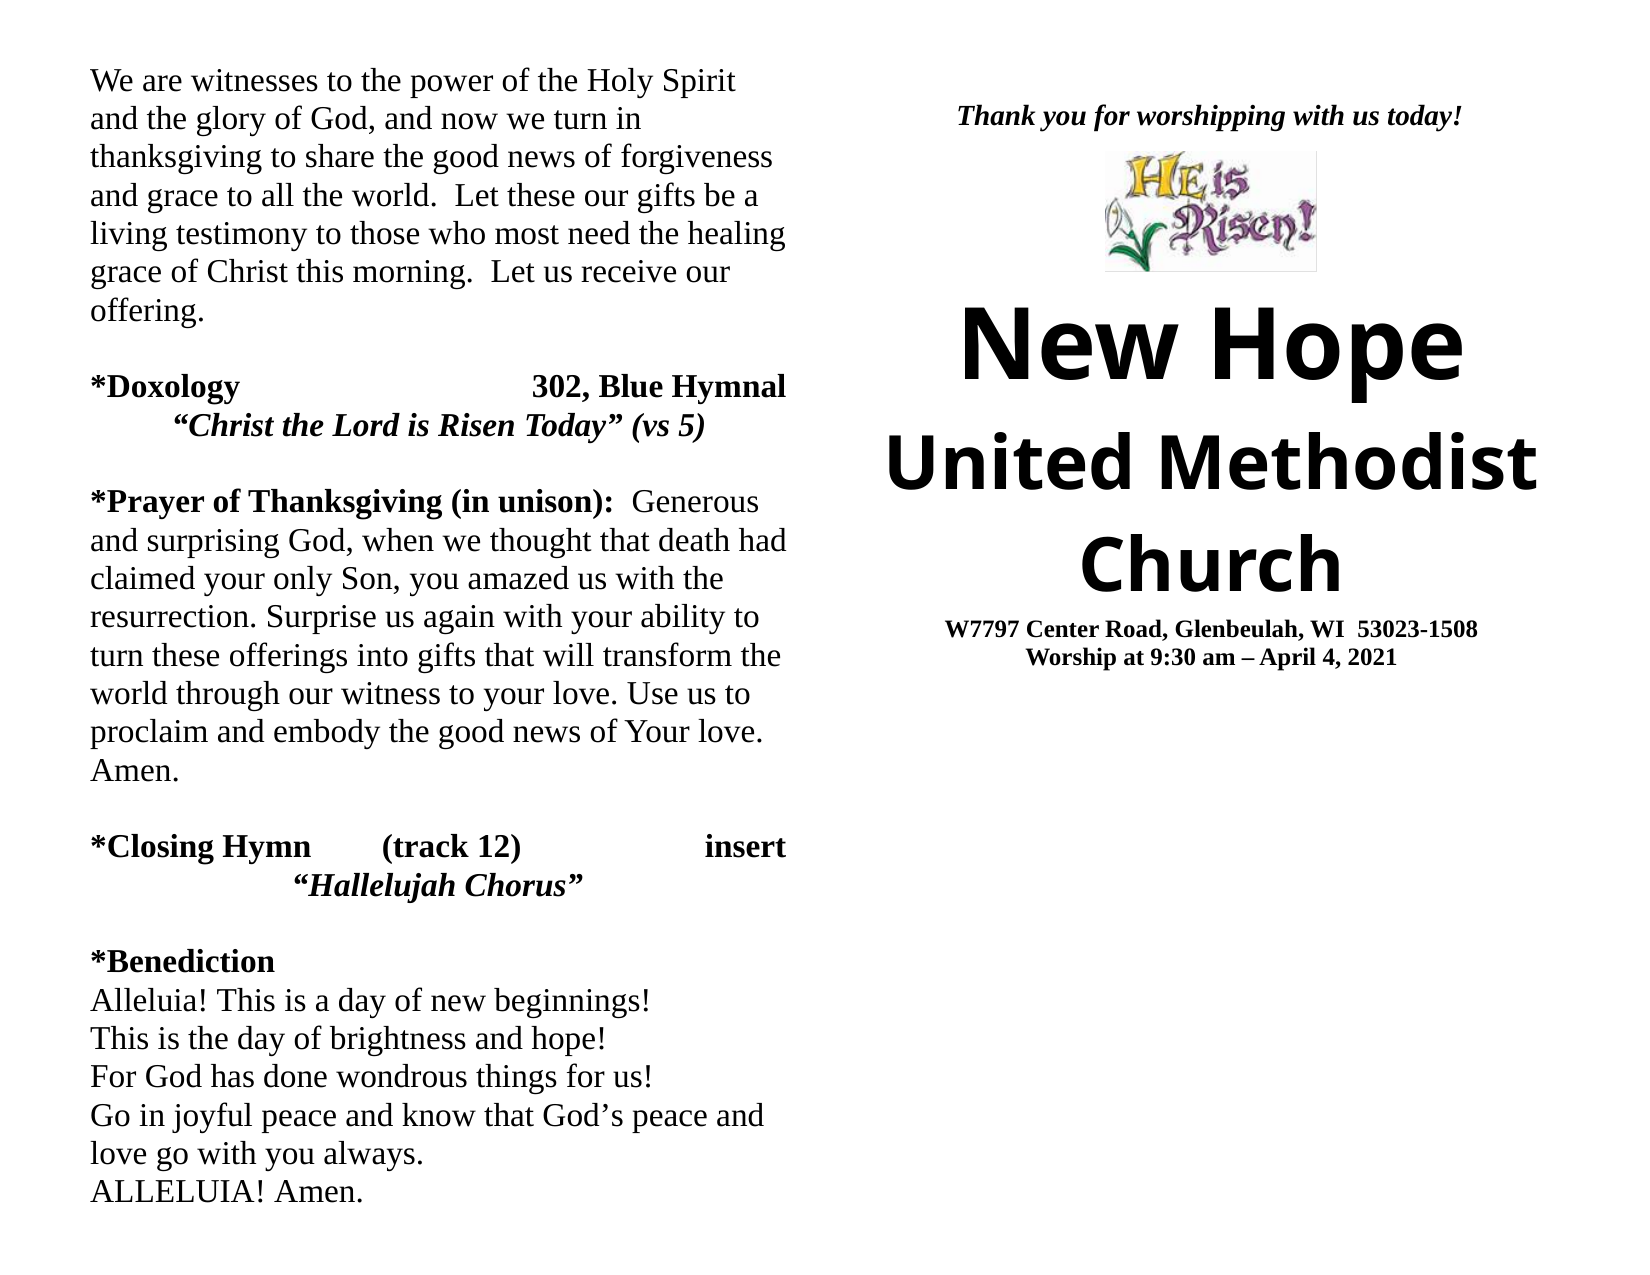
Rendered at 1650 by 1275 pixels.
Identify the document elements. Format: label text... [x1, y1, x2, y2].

text We are witnesses to the power of the Holy Spirit and the glory of God, and now we turn in thanksgiving to share the good news of forgiveness and grace to all the world. Let these our gifts be a living testimony to those who most need the healing grace of Christ this morning. Let us receive our offering. [90, 60, 787, 328]
text *Doxology 302, Blue Hymnal [90, 367, 787, 405]
text *Benediction [90, 942, 787, 980]
text Worship at 9:30 am – April 4, 2021 [862, 642, 1560, 671]
text This is the day of brightness and hope! [90, 1018, 787, 1057]
text *Prayer of Thanksgiving (in unison): Generous and surprising God, when we thought that death had claimed your only Son, you amazed us with the resurrection. Surprise us again with your ability to turn these offerings into gifts that will transform the world through our witness to your love. Use us to proclaim and embody the good news of Your love. Amen. [90, 482, 787, 788]
text Alleluia! This is a day of new beginnings! [90, 980, 787, 1018]
text W7797 Center Road, Glenbeulah, WI 53023-1508 [862, 614, 1560, 642]
text *Closing Hymn (track 12) insert [90, 827, 787, 865]
text United [862, 409, 1560, 614]
text ALLELUIA! Amen. [90, 1172, 787, 1210]
text For God has done wondrous things for us! [90, 1057, 787, 1095]
text Go in joyful peace and know that God’s peace and love go with you always. [90, 1095, 787, 1172]
text “Hallelujah Chorus” [90, 865, 787, 903]
text Thank you for worshipping with us today! [862, 98, 1560, 132]
text New Hope [862, 273, 1560, 409]
picture [1105, 151, 1318, 273]
text “Christ the Lord is Risen Today” (vs 5) [90, 405, 787, 443]
